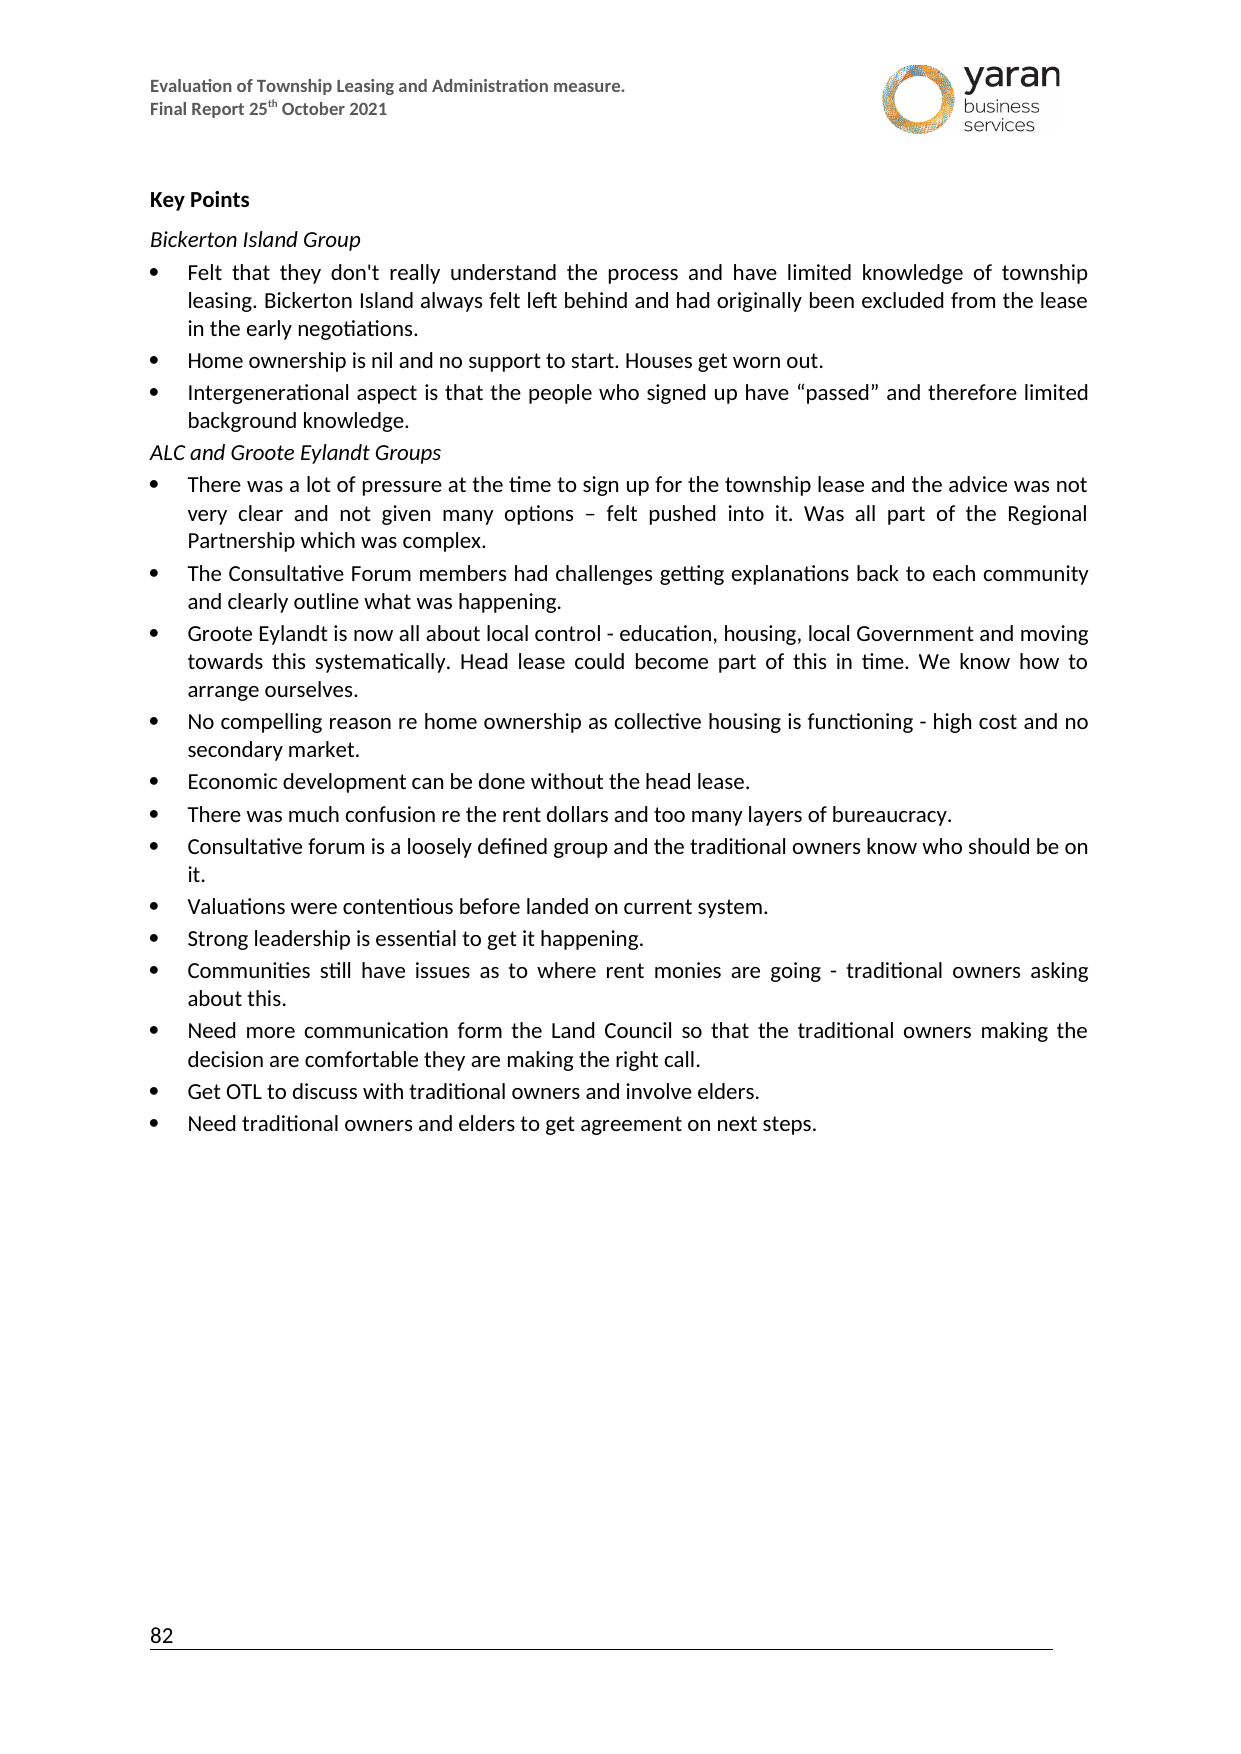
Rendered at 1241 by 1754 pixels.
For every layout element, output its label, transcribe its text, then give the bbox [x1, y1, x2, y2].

list Consultative forum is a loosely defined group and the traditional owners know who should be on it. [150, 832, 1090, 888]
list Need more communication form the Land Council so that the traditional owners making the decision are comfortable they are making the right call. [150, 1017, 1090, 1073]
list Get OTL to discuss with traditional owners and involve elders. [150, 1077, 1090, 1105]
list Felt that they don't really understand the process and have limited knowledge of township leasing. Bickerton Island always felt left behind and had originally been excluded from the lease in the early negotiations. [150, 258, 1090, 342]
picture [882, 65, 1060, 134]
list Communities still have issues as to where rent monies are going - traditional owners asking about this. [150, 956, 1090, 1012]
list Need traditional owners and elders to get agreement on next steps. [150, 1109, 1090, 1137]
text Bickerton Island Group [150, 226, 1090, 254]
list No compelling reason re home ownership as collective housing is functioning - high cost and no secondary market. [150, 707, 1090, 763]
list Strong leadership is essential to get it happening. [150, 924, 1090, 952]
text Key Points [150, 185, 1090, 213]
list Home ownership is nil and no support to start. Houses get worn out. [150, 346, 1090, 374]
list Groote Eylandt is now all about local control - education, housing, local Government and moving towards this systematically. Head lease could become part of this in time. We know how to arrange ourselves. [150, 619, 1090, 703]
list The Consultative Forum members had challenges getting explanations back to each community and clearly outline what was happening. [150, 559, 1090, 615]
list Valuations were contentious before landed on current system. [150, 892, 1090, 920]
list There was a lot of pressure at the time to sign up for the township lease and the advice was not very clear and not given many options – felt pushed into it. Was all part of the Regional Partnership which was complex. [150, 471, 1090, 555]
list Economic development can be done without the head lease. [150, 767, 1090, 796]
list Intergenerational aspect is that the people who signed up have “passed” and therefore limited background knowledge. [150, 378, 1090, 434]
text ALC and Groote Eylandt Groups [150, 438, 1090, 466]
list There was much confusion re the rent dollars and too many layers of bureaucracy. [150, 800, 1090, 828]
